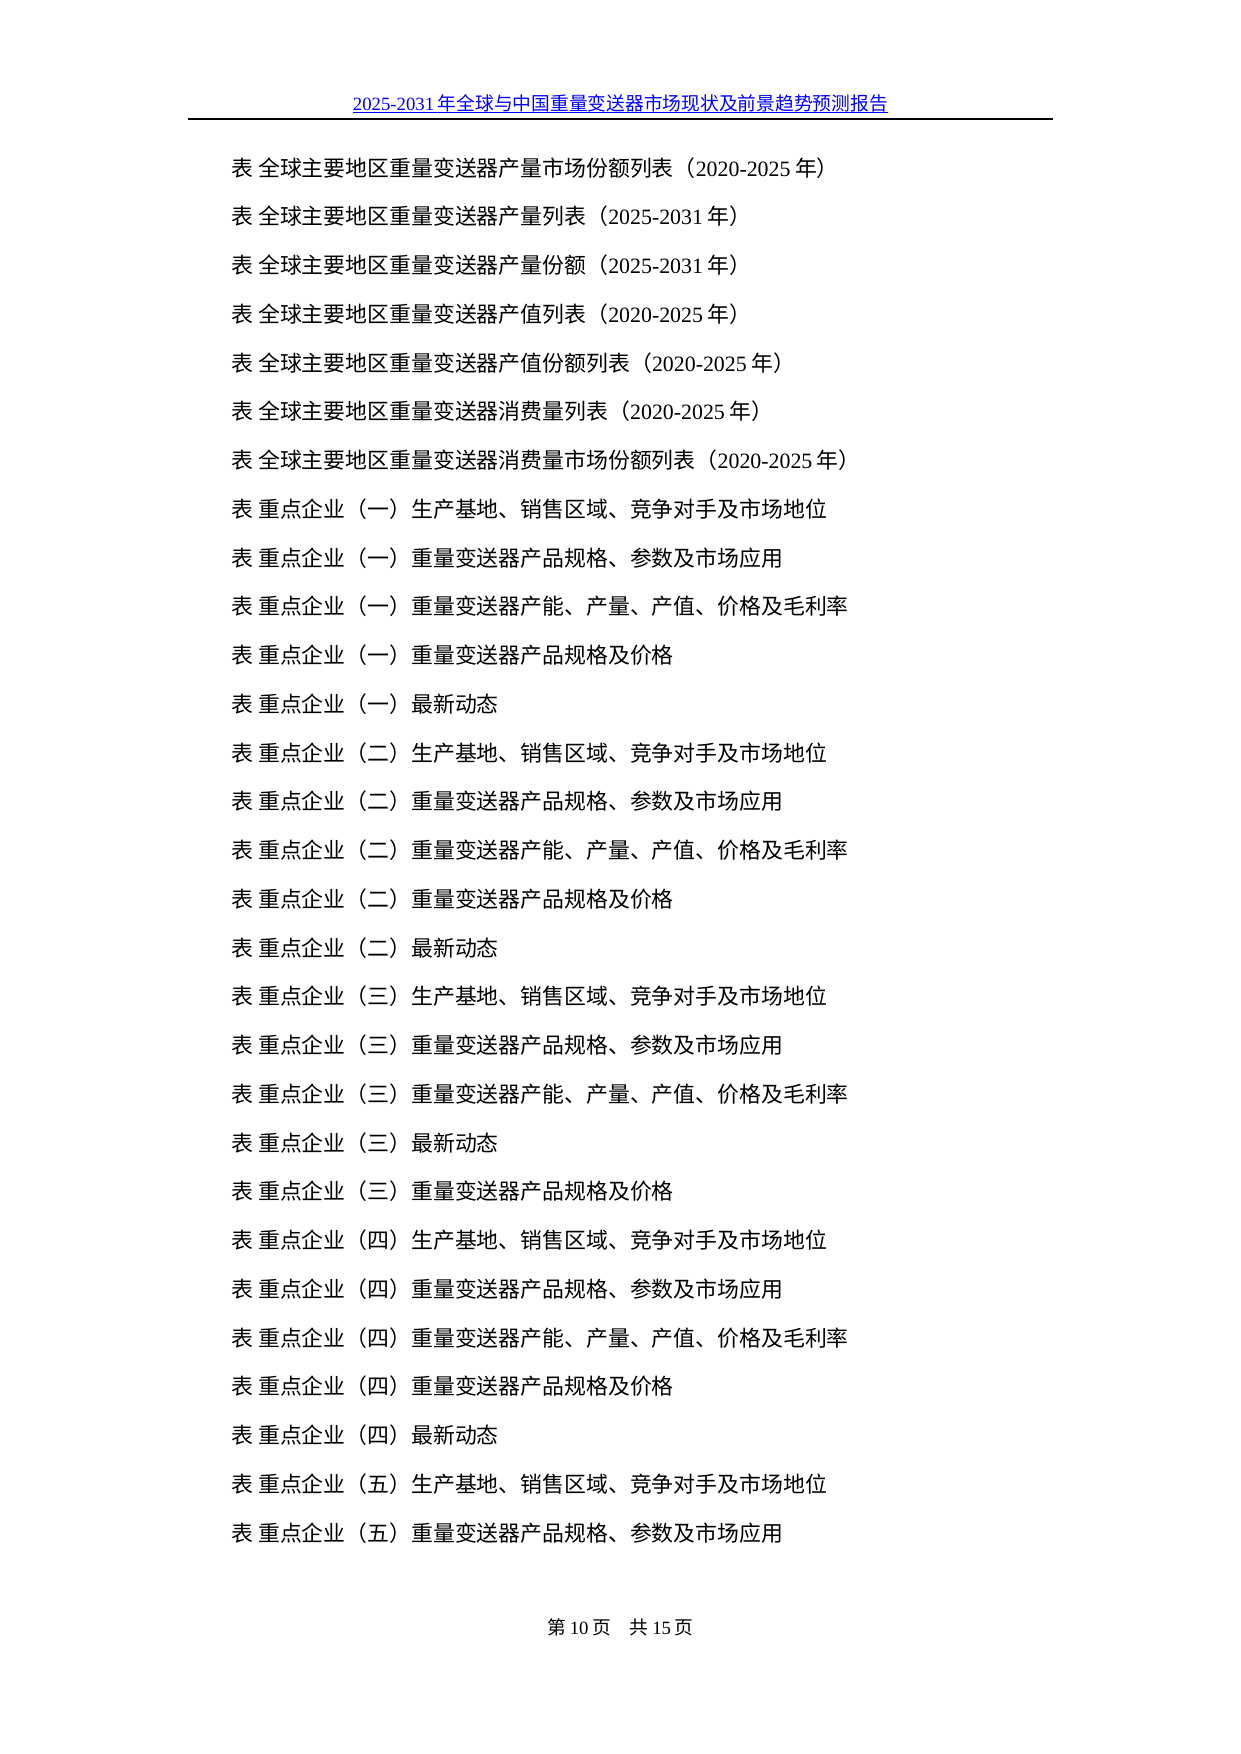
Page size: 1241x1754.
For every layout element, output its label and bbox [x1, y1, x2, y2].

text [187, 150, 1053, 1548]
